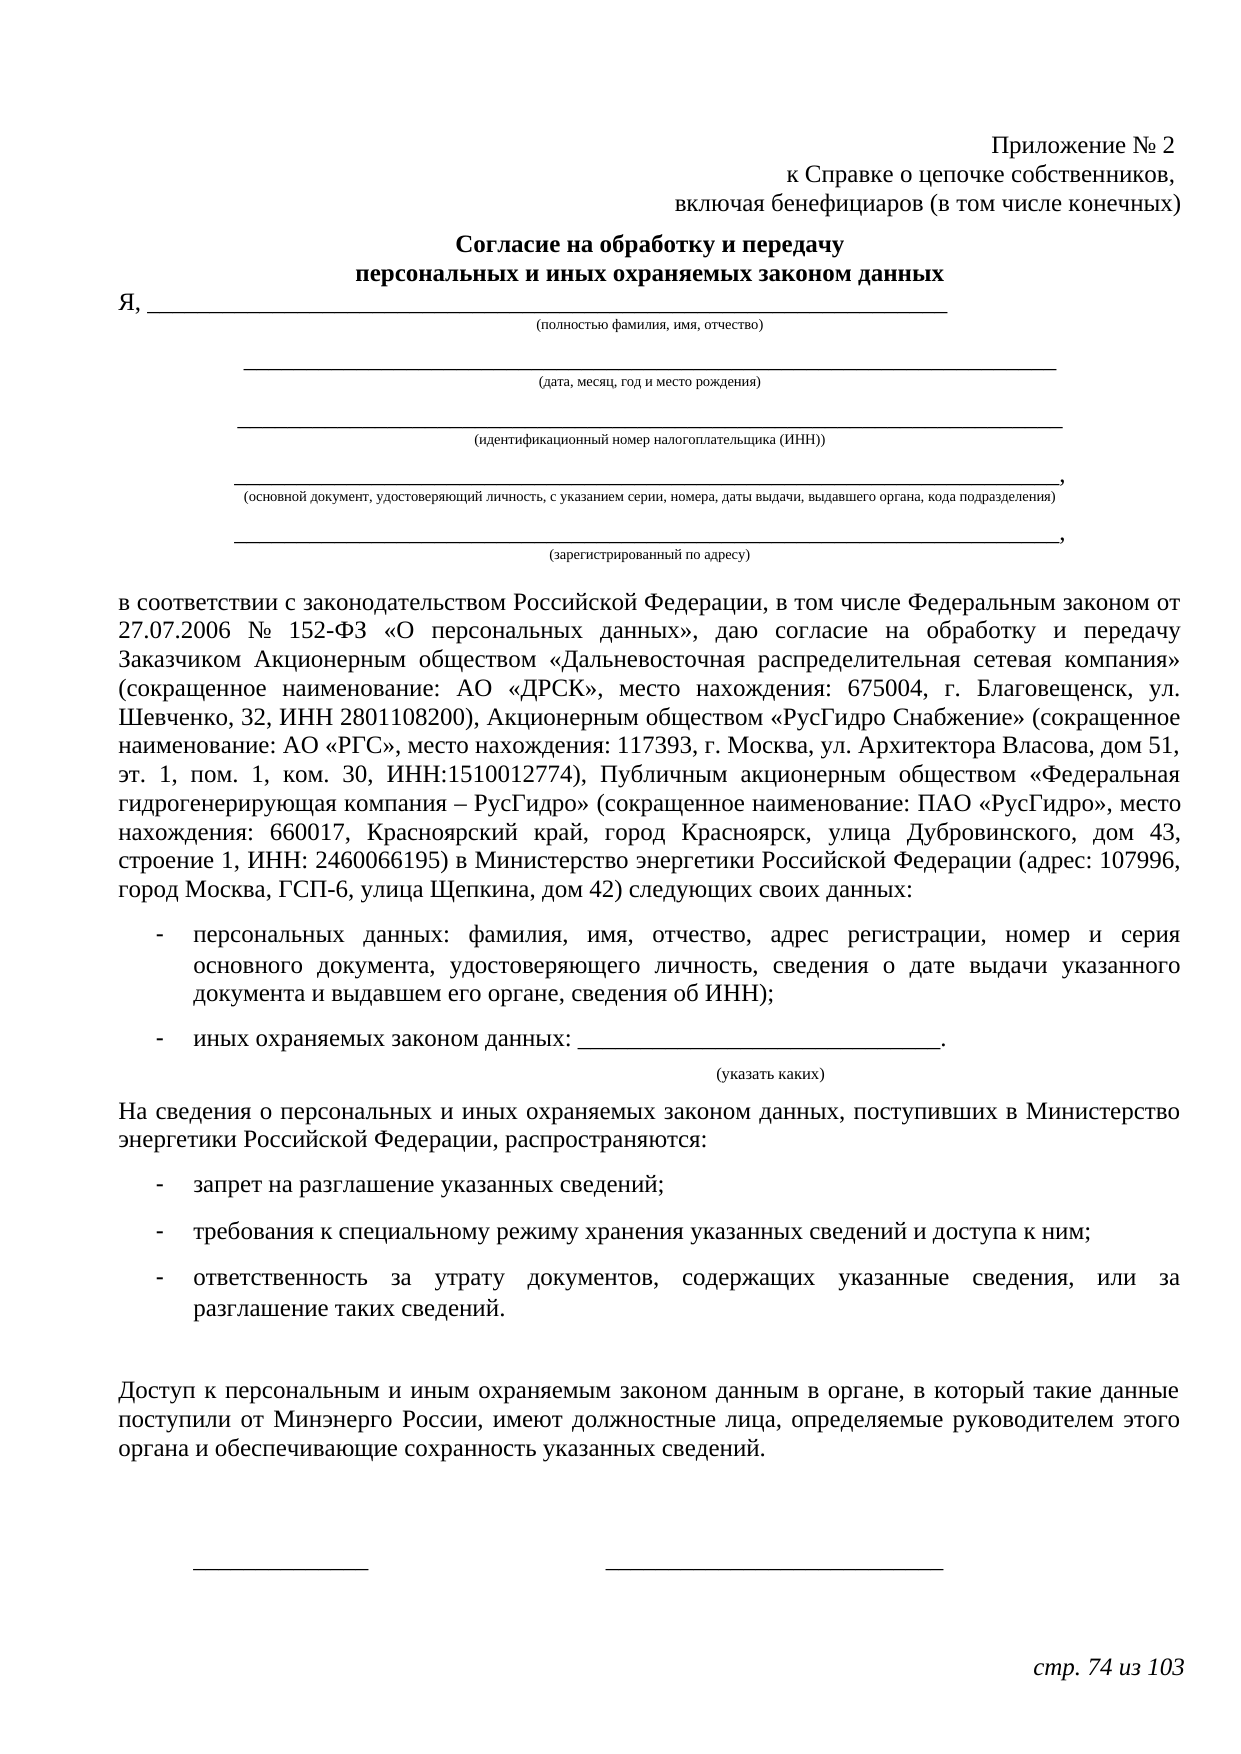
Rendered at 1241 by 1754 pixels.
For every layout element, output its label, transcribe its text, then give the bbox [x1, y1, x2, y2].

text _________________________________________________________________ [118, 344, 1181, 373]
text Приложение № 2 к Справке о цепочке собственников, включая бенефициаров (в том числе конечных) [118, 131, 1181, 217]
text Согласие на обработку и передачу персональных и иных охраняемых законом данных [118, 229, 1181, 287]
text __________________________________________________________________, [118, 517, 1181, 546]
text (дата, месяц, год и место рождения) [118, 373, 1181, 402]
list запрет на разглашение указанных сведений; [156, 1166, 1181, 1200]
list иных охраняемых законом данных: _____________________________. [156, 1020, 1181, 1054]
text (полностью фамилия, имя, отчество) [118, 316, 1181, 344]
text (указать каких) [118, 1064, 1181, 1083]
text Я, ________________________________________________________________ [118, 287, 1181, 316]
text в соответствии с законодательством Российской Федерации, в том числе Федеральным законом от 27.07.2006 № 152-ФЗ «О персональных данных», даю согласие на обработку и передачу Заказчиком Акционерным обществом «Дальневосточная распределительная сетевая компания» (сокращенное наименование: АО «ДРСК», место нахождения: 675004, г. Благовещенск, ул. Шевченко, 32, ИНН 2801108200), Акционерным обществом «РусГидро Снабжение» (сокращенное наименование: АО «РГС», место нахождения: 117393, г. Москва, ул. Архитектора Власова, дом 51, эт. 1, пом. 1, ком. 30, ИНН:1510012774), Публичным акционерным обществом «Федеральная гидрогенерирующая компания – РусГидро» (сокращенное наименование: ПАО «РусГидро», место нахождения: 660017, Красноярский край, город Красноярск, улица Дубровинского, дом 43, строение 1, ИНН: 2460066195) в Министерство энергетики Российской Федерации (адрес: 107996, город Москва, ГСП-6, улица Щепкина, дом 42) следующих своих данных: [118, 587, 1181, 903]
text (основной документ, удостоверяющий личность, с указанием серии, номера, даты выдачи, выдавшего органа, кода подразделения) [118, 488, 1181, 517]
text ______________ ___________________________ [193, 1544, 1181, 1573]
text __________________________________________________________________, [118, 459, 1181, 488]
text Доступ к персональным и иным охраняемым законом данным в органе, в который такие данные поступили от Минэнерго России, имеют должностные лица, определяемые руководителем этого органа и обеспечивающие сохранность указанных сведений. [118, 1376, 1181, 1462]
text (зарегистрированный по адресу) [118, 546, 1181, 574]
text На сведения о персональных и иных охраняемых законом данных, поступивших в Министерство энергетики Российской Федерации, распространяются: [118, 1096, 1181, 1153]
list персональных данных: фамилия, имя, отчество, адрес регистрации, номер и серия основного документа, удостоверяющего личность, сведения о дате выдачи указанного документа и выдавшем его органе, сведения об ИНН); [156, 916, 1181, 1007]
list ответственность за утрату документов, содержащих указанные сведения, или за разглашение таких сведений. [156, 1259, 1181, 1322]
text __________________________________________________________________ [118, 402, 1181, 431]
text (идентификационный номер налогоплательщика (ИНН)) [118, 431, 1181, 459]
list требования к специальному режиму хранения указанных сведений и доступа к ним; [156, 1212, 1181, 1246]
